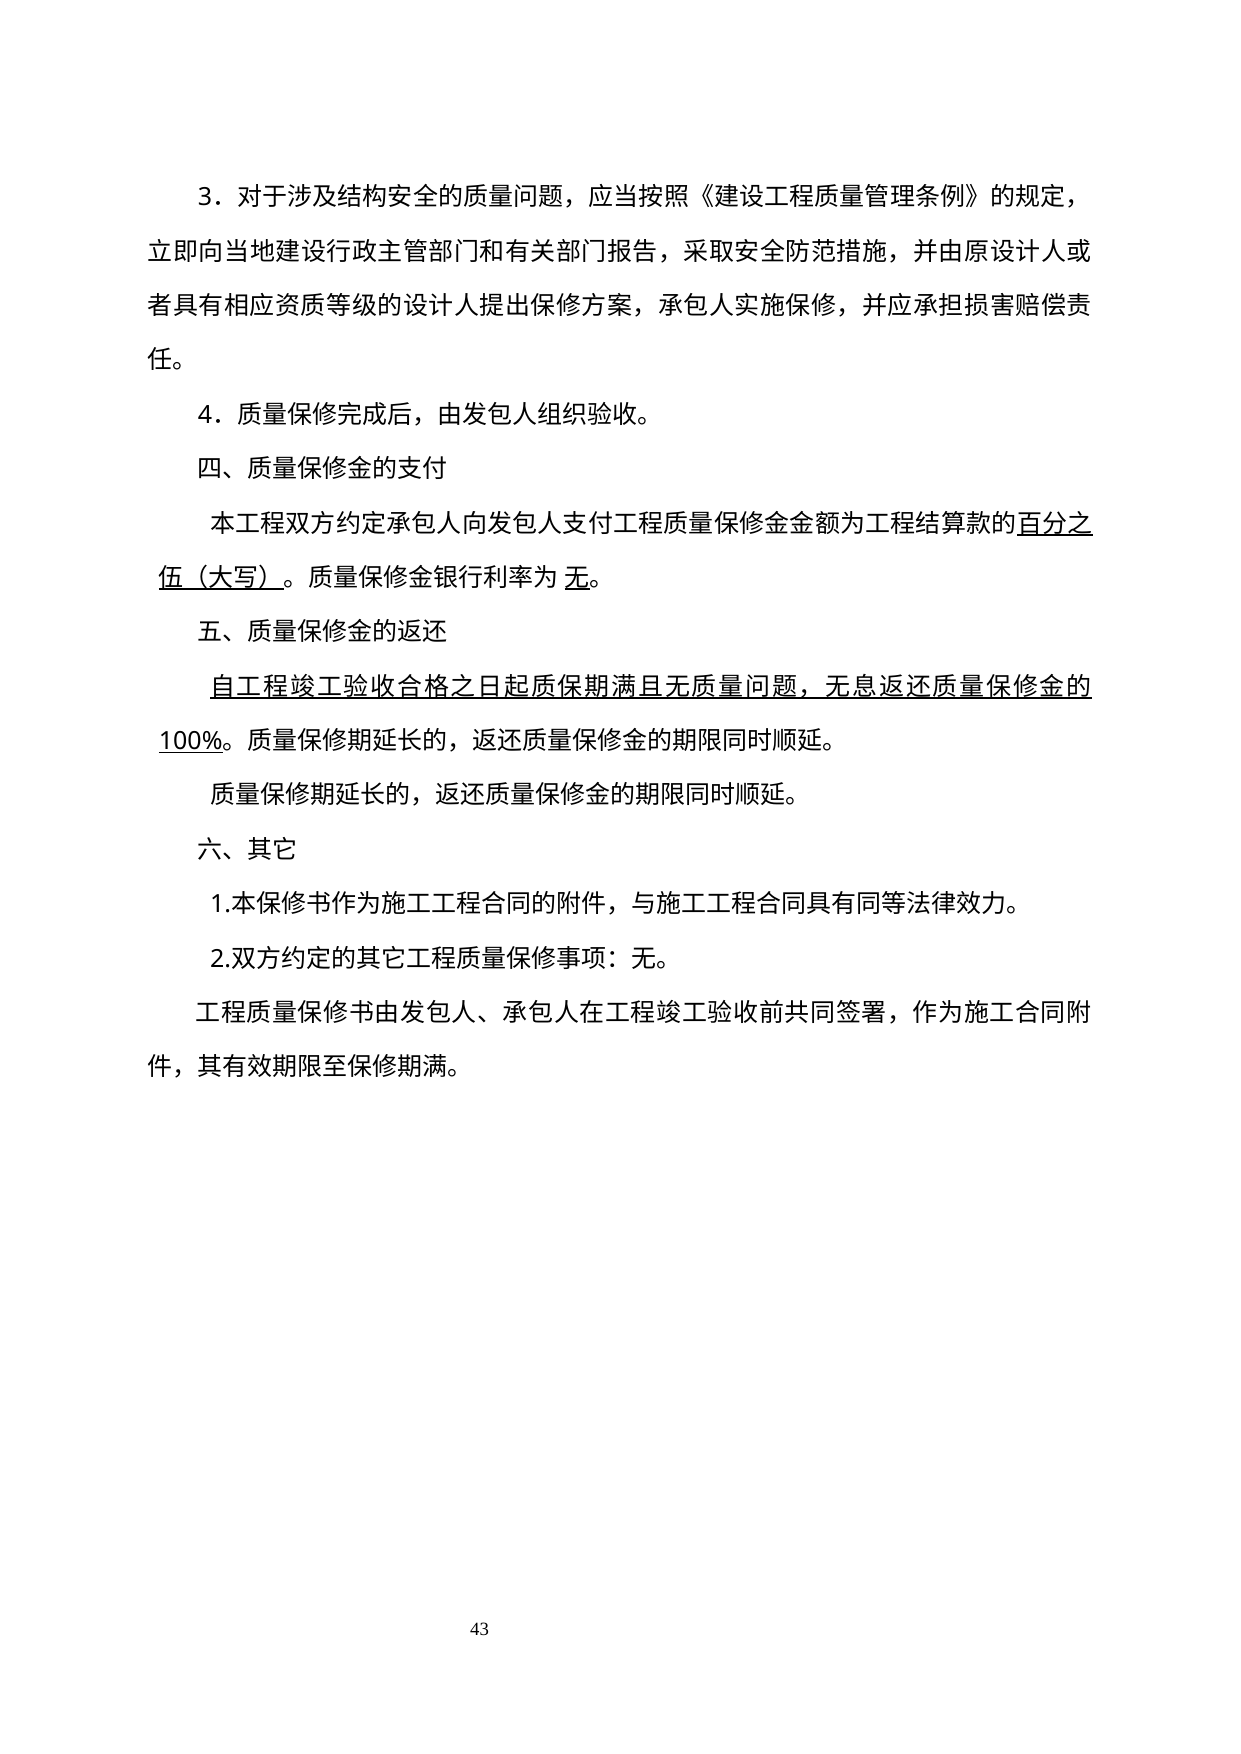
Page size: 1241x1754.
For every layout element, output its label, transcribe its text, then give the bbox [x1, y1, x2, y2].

text 五、质量保修金的返还 [148, 612, 1092, 648]
text 四、质量保修金的支付 [148, 449, 1092, 485]
text 自工程竣工验收合格之日起质保期满且无质量问题，无息返还质量保修金的100%。质量保修期延长的，返还质量保修金的期限同时顺延。 [159, 666, 1092, 757]
text 本工程双方约定承包人向发包人支付工程质量保修金金额为工程结算款的百分之伍（大写）。质量保修金银行利率为 无。 [159, 503, 1092, 594]
text 2.双方约定的其它工程质量保修事项：无。 [159, 938, 1092, 974]
text 4．质量保修完成后，由发包人组织验收。 [148, 394, 1092, 431]
text 工程质量保修书由发包人、承包人在工程竣工验收前共同签署，作为施工合同附件，其有效期限至保修期满。 [148, 992, 1092, 1083]
text 六、其它 [148, 829, 1092, 866]
text 3．对于涉及结构安全的质量问题，应当按照《建设工程质量管理条例》的规定，立即向当地建设行政主管部门和有关部门报告，采取安全防范措施，并由原设计人或者具有相应资质等级的设计人提出保修方案，承包人实施保修，并应承担损害赔偿责任。 [148, 177, 1092, 376]
text 1.本保修书作为施工工程合同的附件，与施工工程合同具有同等法律效力。 [159, 884, 1092, 920]
text 质量保修期延长的，返还质量保修金的期限同时顺延。 [159, 775, 1092, 811]
